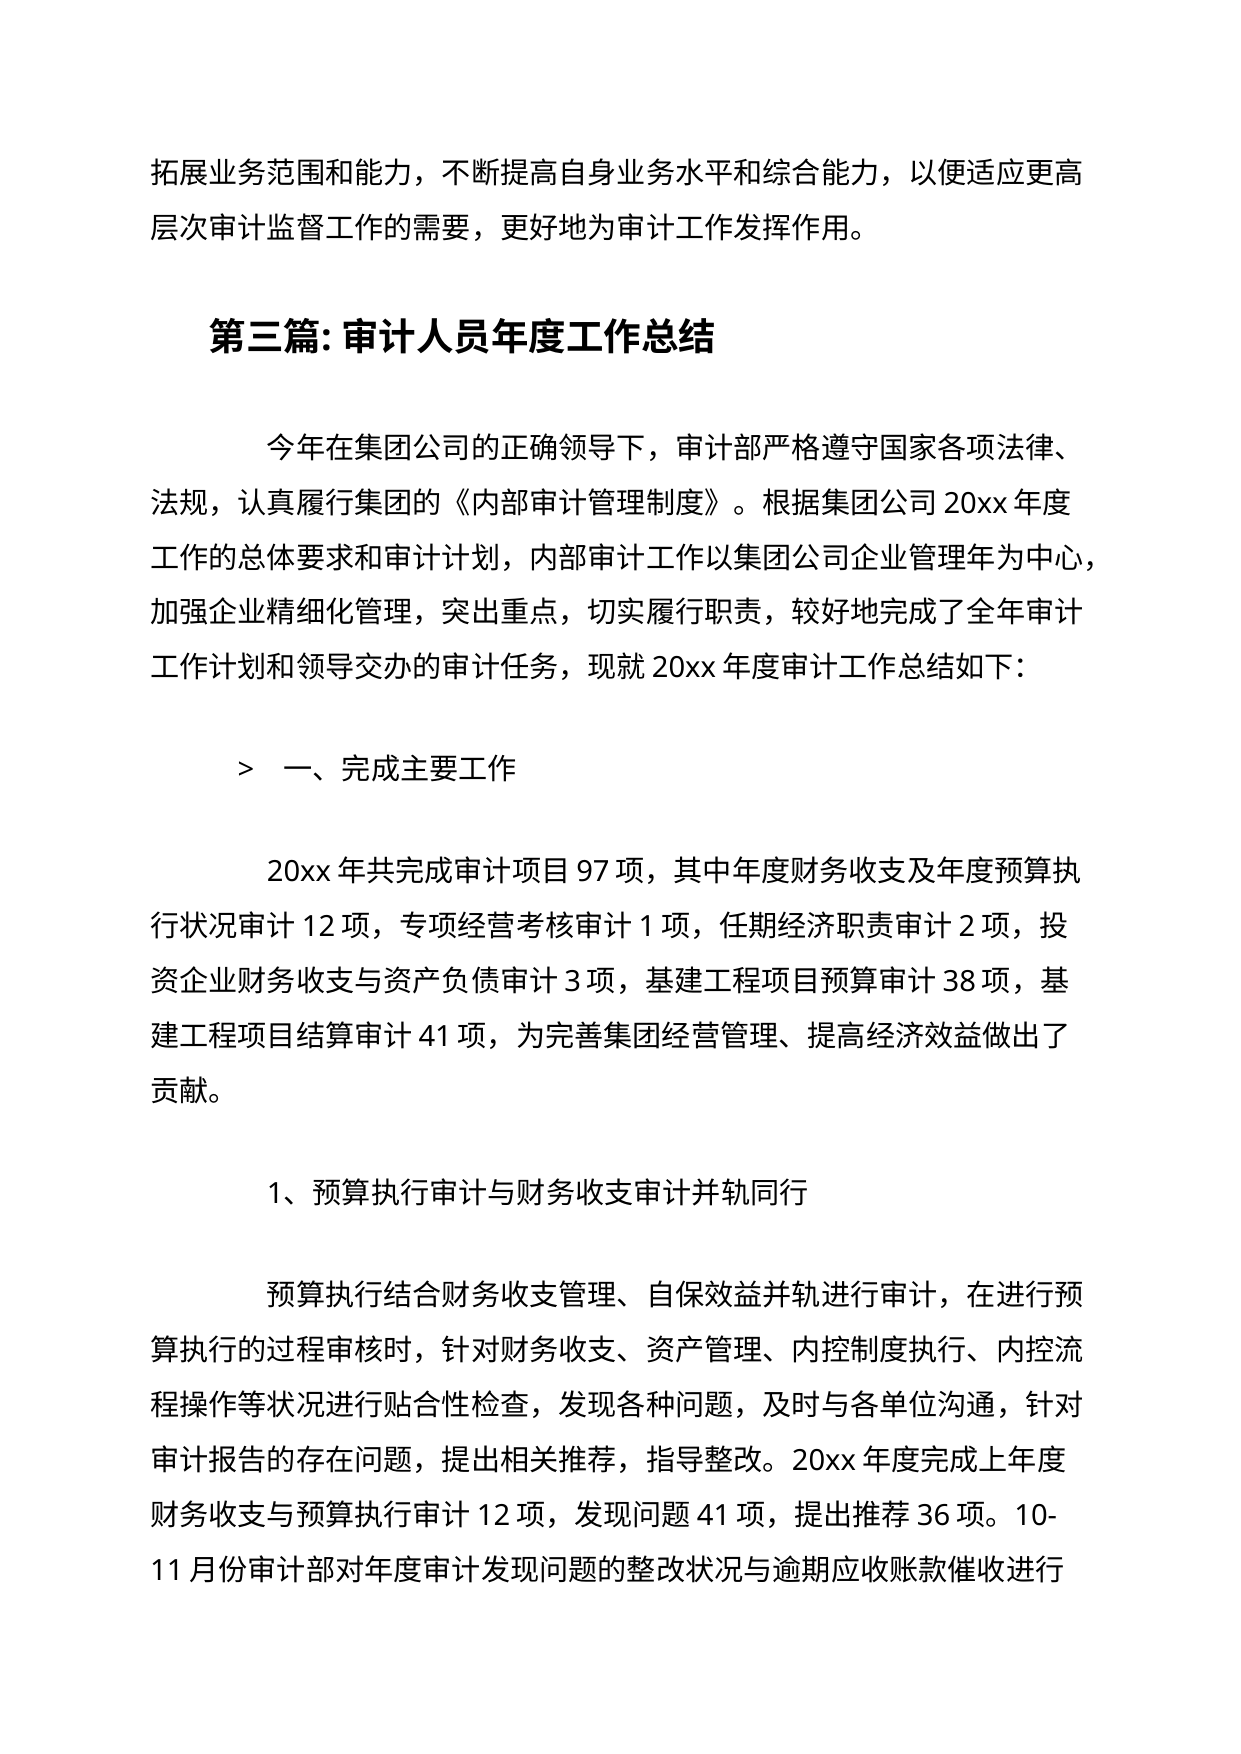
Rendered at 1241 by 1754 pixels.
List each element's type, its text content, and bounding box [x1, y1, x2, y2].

text 1、预算执行审计与财务收支审计并轨同行 [150, 1170, 1090, 1212]
text 今年在集团公司的正确领导下，审计部严格遵守国家各项法律、法规，认真履行集团的《内部审计管理制度》。根据集团公司20xx年度工作的总体要求和审计计划，内部审计工作以集团公司企业管理年为中心，加强企业精细化管理，突出重点，切实履行职责，较好地完成了全年审计工作计划和领导交办的审计任务，现就20xx年度审计工作总结如下： [150, 424, 1090, 686]
text 20xx年共完成审计项目97项，其中年度财务收支及年度预算执行状况审计12项，专项经营考核审计1项，任期经济职责审计2项，投资企业财务收支与资产负债审计3项，基建工程项目预算审计38项，基建工程项目结算审计41项，为完善集团经营管理、提高经济效益做出了贡献。 [150, 848, 1090, 1110]
text 第三篇: 审计人员年度工作总结 [150, 307, 1090, 361]
text > 一、完成主要工作 [150, 746, 1090, 788]
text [150, 150, 1090, 247]
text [150, 1272, 1090, 1589]
